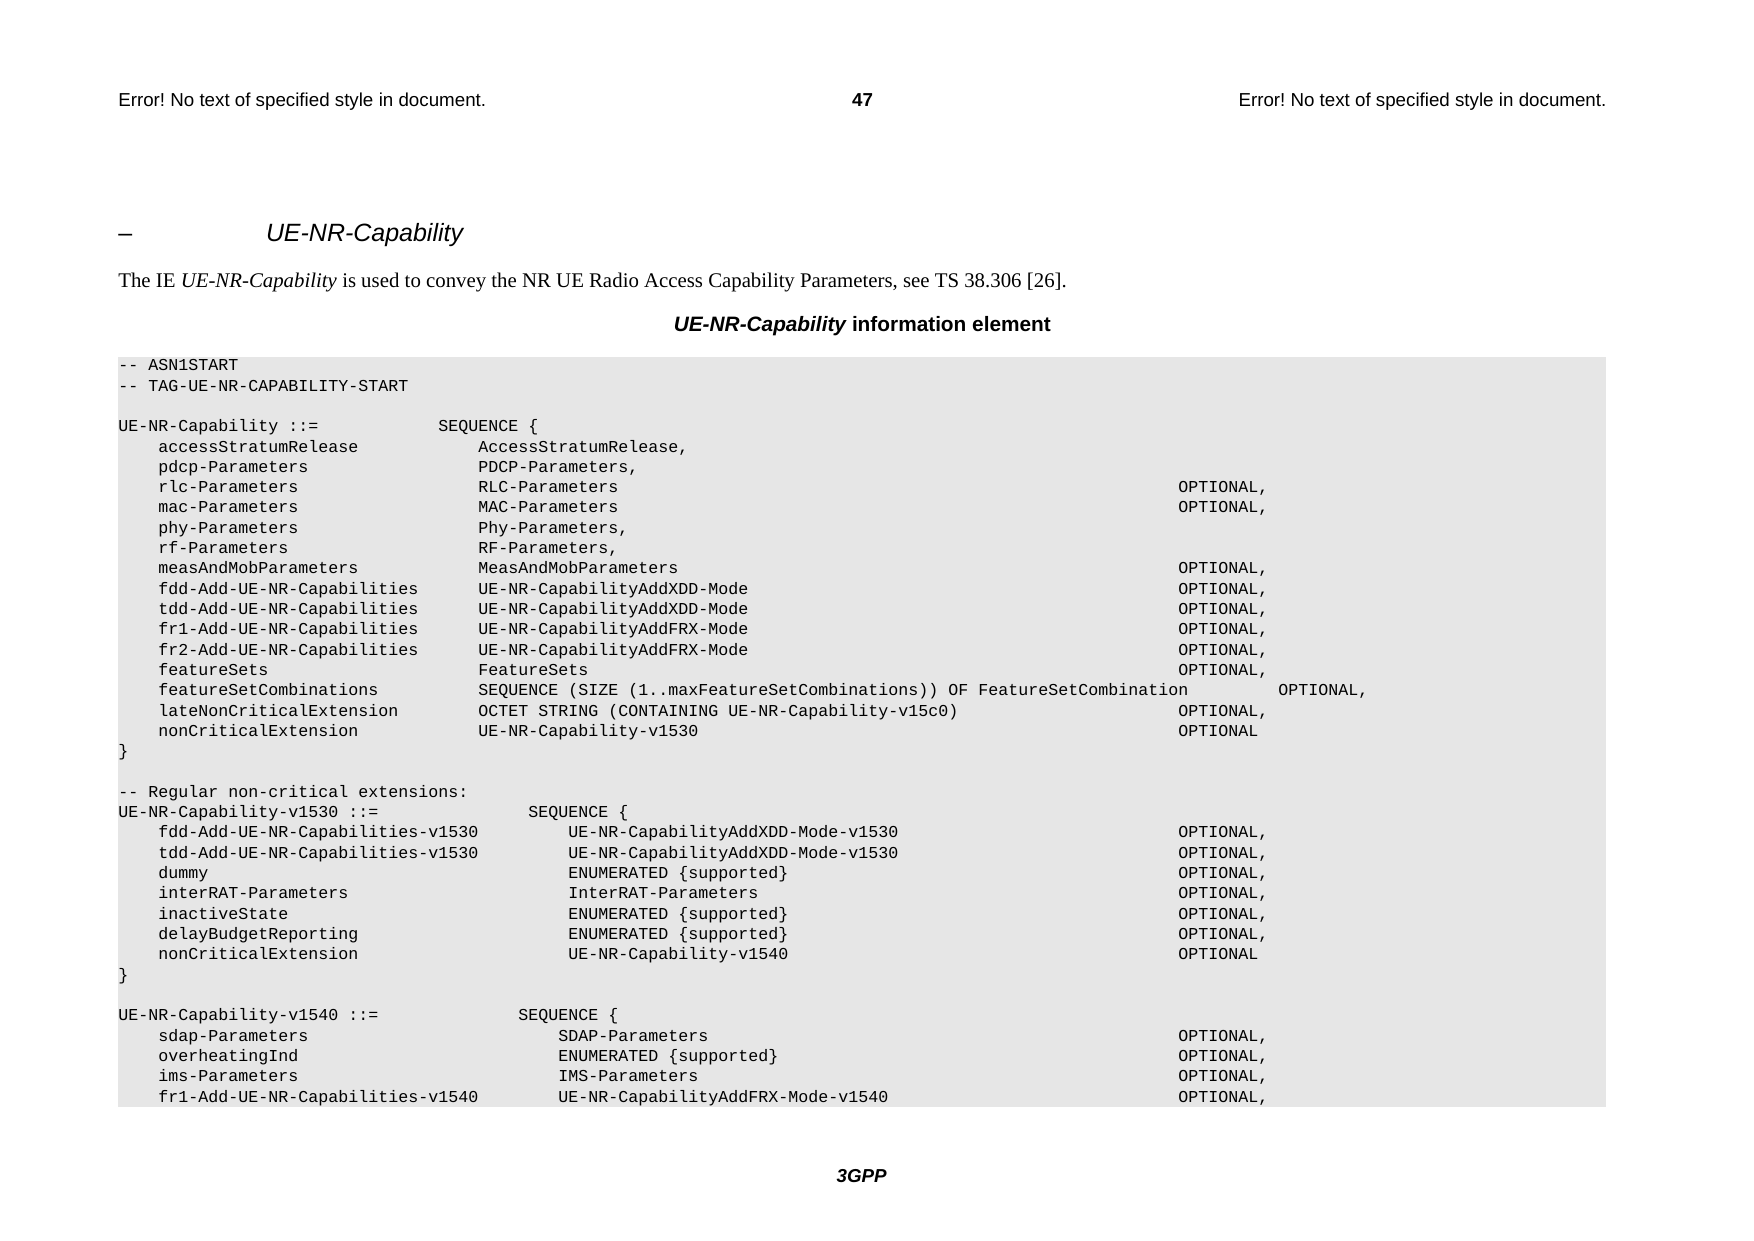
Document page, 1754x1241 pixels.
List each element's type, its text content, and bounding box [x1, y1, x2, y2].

text inactiveState ENUMERATED {supported} OPTIONAL, [118, 905, 1606, 924]
text UE-NR-Capability information element [118, 312, 1606, 336]
text measAndMobParameters MeasAndMobParameters OPTIONAL, [118, 560, 1606, 579]
subtitle – UE-NR-Capability [118, 218, 1606, 247]
text } [118, 743, 1606, 762]
text fr2-Add-UE-NR-Capabilities UE-NR-CapabilityAddFRX-Mode OPTIONAL, [118, 641, 1606, 660]
text fdd-Add-UE-NR-Capabilities UE-NR-CapabilityAddXDD-Mode OPTIONAL, [118, 580, 1606, 599]
text lateNonCriticalExtension OCTET STRING (CONTAINING UE-NR-Capability-v15c0) OPTIONAL, [118, 702, 1606, 721]
text sdap-Parameters SDAP-Parameters OPTIONAL, [118, 1027, 1606, 1046]
text ims-Parameters IMS-Parameters OPTIONAL, [118, 1068, 1606, 1087]
text featureSetCombinations SEQUENCE (SIZE (1..maxFeatureSetCombinations)) OF FeatureSetCombination OPTIONAL, [118, 682, 1606, 701]
text UE-NR-Capability ::= SEQUENCE { [118, 418, 1606, 437]
text -- ASN1START [118, 357, 1606, 376]
text mac-Parameters MAC-Parameters OPTIONAL, [118, 499, 1606, 518]
text fdd-Add-UE-NR-Capabilities-v1530 UE-NR-CapabilityAddXDD-Mode-v1530 OPTIONAL, [118, 824, 1606, 843]
text overheatingInd ENUMERATED {supported} OPTIONAL, [118, 1047, 1606, 1066]
text The IE UE-NR-Capability is used to convey the NR UE Radio Access Capability Parameters, see TS 38.306 [26]. [118, 268, 1606, 292]
text UE-NR-Capability-v1540 ::= SEQUENCE { [118, 1007, 1606, 1026]
text nonCriticalExtension UE-NR-Capability-v1540 OPTIONAL [118, 946, 1606, 965]
text nonCriticalExtension UE-NR-Capability-v1530 OPTIONAL [118, 722, 1606, 741]
text pdcp-Parameters PDCP-Parameters, [118, 458, 1606, 477]
text accessStratumRelease AccessStratumRelease, [118, 438, 1606, 457]
text -- TAG-UE-NR-CAPABILITY-START [118, 377, 1606, 396]
text tdd-Add-UE-NR-Capabilities-v1530 UE-NR-CapabilityAddXDD-Mode-v1530 OPTIONAL, [118, 844, 1606, 863]
text interRAT-Parameters InterRAT-Parameters OPTIONAL, [118, 885, 1606, 904]
text UE-NR-Capability-v1530 ::= SEQUENCE { [118, 804, 1606, 823]
text rlc-Parameters RLC-Parameters OPTIONAL, [118, 479, 1606, 498]
text -- Regular non-critical extensions: [118, 783, 1606, 802]
text rf-Parameters RF-Parameters, [118, 540, 1606, 558]
text fr1-Add-UE-NR-Capabilities UE-NR-CapabilityAddFRX-Mode OPTIONAL, [118, 621, 1606, 640]
text featureSets FeatureSets OPTIONAL, [118, 662, 1606, 680]
text delayBudgetReporting ENUMERATED {supported} OPTIONAL, [118, 926, 1606, 944]
text } [118, 966, 1606, 985]
text tdd-Add-UE-NR-Capabilities UE-NR-CapabilityAddXDD-Mode OPTIONAL, [118, 601, 1606, 619]
text dummy ENUMERATED {supported} OPTIONAL, [118, 865, 1606, 883]
text phy-Parameters Phy-Parameters, [118, 519, 1606, 538]
text fr1-Add-UE-NR-Capabilities-v1540 UE-NR-CapabilityAddFRX-Mode-v1540 OPTIONAL, [118, 1088, 1606, 1107]
